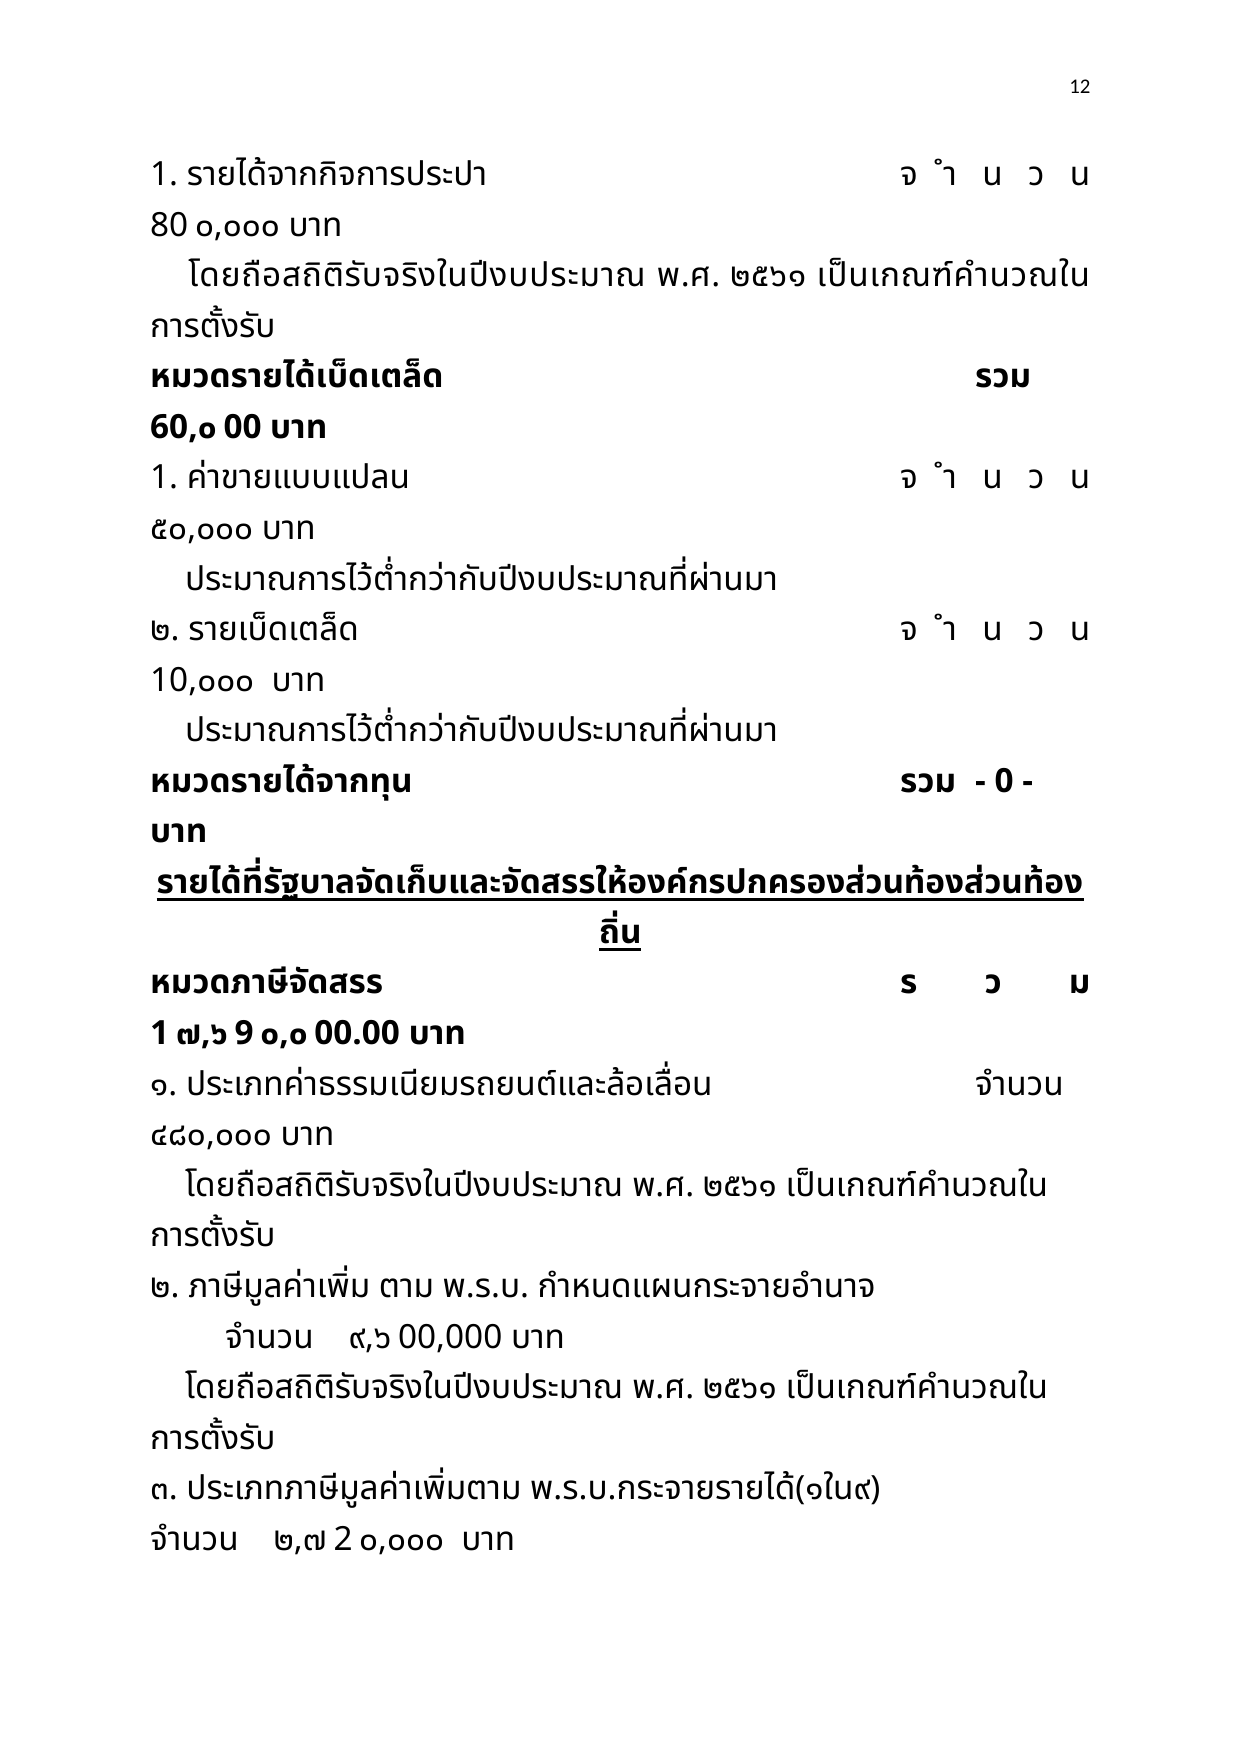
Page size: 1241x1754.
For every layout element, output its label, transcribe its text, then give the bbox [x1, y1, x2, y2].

text โดยถือสถิติรับจริงในปีงบประมาณ พ.ศ. ๒๕๖๑ เป็นเกณฑ์คำนวณในการตั้งรับ [150, 251, 1090, 352]
text โดยถือสถิติรับจริงในปีงบประมาณ พ.ศ. ๒๕๖๑ เป็นเกณฑ์คำนวณในการตั้งรับ [150, 1161, 1090, 1262]
text ๒. ภาษีมูลค่าเพิ่ม ตาม พ.ร.บ. กำหนดแผนกระจายอำนาจ จำนวน ๙,๖00,000 บาท [150, 1262, 1090, 1363]
text 1. ค่าขายแบบแปลน จำนวน ๕๐,๐๐๐ บาท [150, 453, 1090, 554]
text รายได้ที่รัฐบาลจัดเก็บและจัดสรรให้องค์กรปกครองส่วนท้องส่วนท้องถิ่น [150, 858, 1090, 958]
text ประมาณการไว้ต่ำกว่ากับปีงบประมาณที่ผ่านมา [150, 554, 1090, 605]
text ๓. ประเภทภาษีมูลค่าเพิ่มตาม พ.ร.บ.กระจายรายได้(๑ใน๙) จำนวน ๒,๗2๐,๐๐๐ บาท [150, 1464, 1090, 1565]
text โดยถือสถิติรับจริงในปีงบประมาณ พ.ศ. ๒๕๖๑ เป็นเกณฑ์คำนวณในการตั้งรับ [150, 1363, 1090, 1464]
text หมวดรายได้เบ็ดเตล็ด รวม 60,๐00 บาท [150, 352, 1090, 453]
text ประมาณการไว้ต่ำกว่ากับปีงบประมาณที่ผ่านมา [150, 706, 1090, 757]
text ๑. ประเภทค่าธรรมเนียมรถยนต์และล้อเลื่อน จำนวน ๔๘๐,๐๐๐ บาท [150, 1059, 1090, 1161]
text หมวดภาษีจัดสรร รวม 1๗,๖9๐,๐00.00 บาท [150, 958, 1090, 1059]
text หมวดรายได้จากทุน รวม - 0 - บาท [150, 757, 1090, 858]
text 1. รายได้จากกิจการประปา จำนวน 80๐,๐๐๐ บาท [150, 150, 1090, 251]
text ๒. รายเบ็ดเตล็ด จำนวน 10,๐๐๐ บาท [150, 605, 1090, 706]
